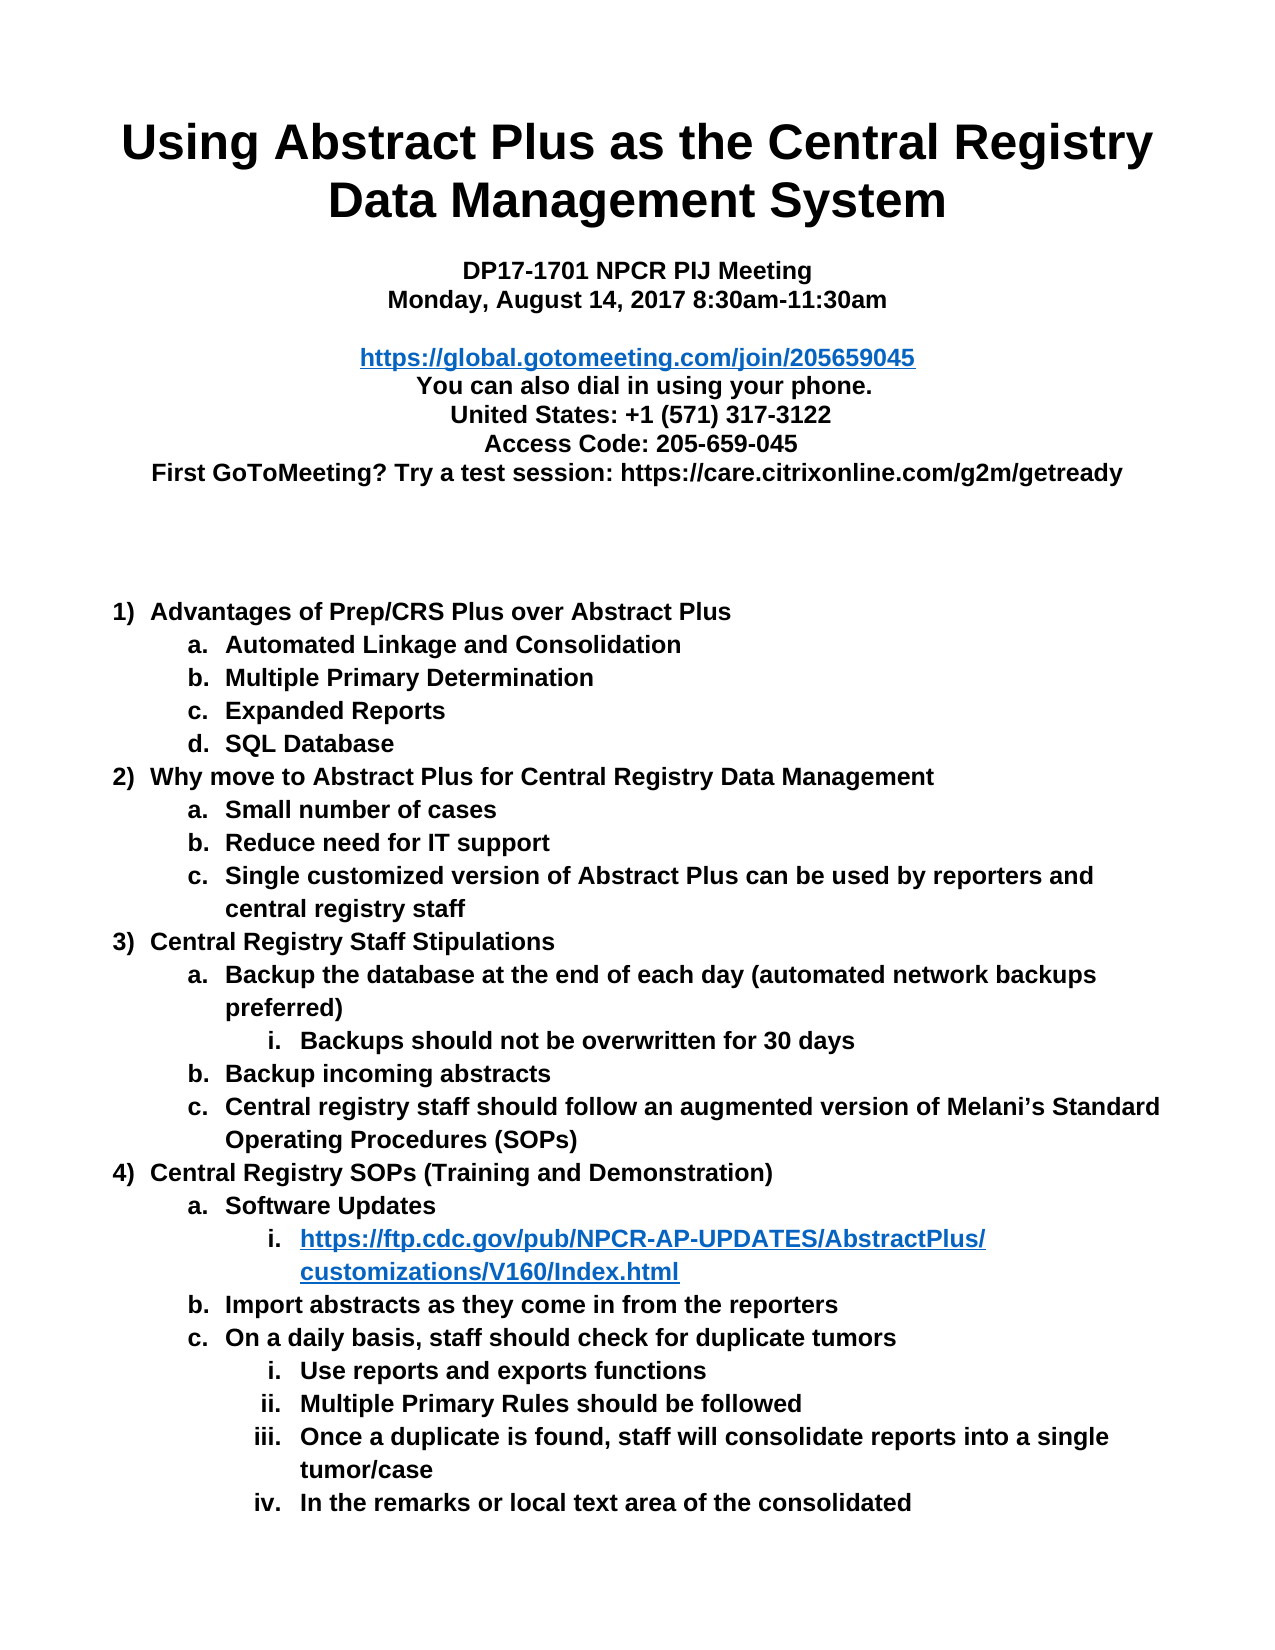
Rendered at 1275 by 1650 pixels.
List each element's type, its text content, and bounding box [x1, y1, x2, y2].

list Small number of cases [187, 795, 1162, 824]
list Backup incoming abstracts [187, 1059, 1162, 1088]
list Multiple Primary Determination [187, 663, 1162, 692]
list Central registry staff should follow an augmented version of Melani’s Standard Operating Procedures (SOPs) [187, 1092, 1162, 1154]
list SQL Database [187, 729, 1162, 758]
list Software Updates [187, 1191, 1162, 1220]
list On a daily basis, staff should check for duplicate tumors [187, 1323, 1162, 1352]
list Once a duplicate is found, staff will consolidate reports into a single tumor/case [281, 1422, 1162, 1484]
text Using Abstract Plus as the Central Registry Data Management System [112, 112, 1162, 227]
text United States: +1 (571) 317-3122 [112, 400, 1162, 429]
list https://ftp.cdc.gov/pub/NPCR-AP-UPDATES/AbstractPlus/customizations/V160/Index.html [281, 1224, 1162, 1286]
list Central Registry SOPs (Training and Demonstration) [112, 1158, 1162, 1187]
text Monday, August 14, 2017 8:30am-11:30am [112, 285, 1162, 314]
list In the remarks or local text area of the consolidated [281, 1488, 1162, 1517]
text Access Code: 205-659-045 [112, 429, 1162, 457]
list Backup the database at the end of each day (automated network backups preferred) [187, 960, 1162, 1022]
list Central Registry Staff Stipulations [112, 927, 1162, 956]
list Advantages of Prep/CRS Plus over Abstract Plus [112, 597, 1162, 626]
text DP17-1701 NPCR PIJ Meeting [112, 256, 1162, 285]
list Backups should not be overwritten for 30 days [281, 1026, 1162, 1055]
text You can also dial in using your phone. [112, 371, 1162, 400]
list Automated Linkage and Consolidation [187, 630, 1162, 659]
list Use reports and exports functions [281, 1356, 1162, 1385]
list Multiple Primary Rules should be followed [281, 1389, 1162, 1418]
list Reduce need for IT support [187, 828, 1162, 857]
list Single customized version of Abstract Plus can be used by reporters and central registry staff [187, 861, 1162, 923]
text https://global.gotomeeting.com/join/205659045 [112, 342, 1162, 371]
list Why move to Abstract Plus for Central Registry Data Management [112, 762, 1162, 791]
list Import abstracts as they come in from the reporters [187, 1290, 1162, 1319]
list Expanded Reports [187, 696, 1162, 725]
text First GoToMeeting? Try a test session: https://care.citrixonline.com/g2m/getready [112, 457, 1162, 486]
